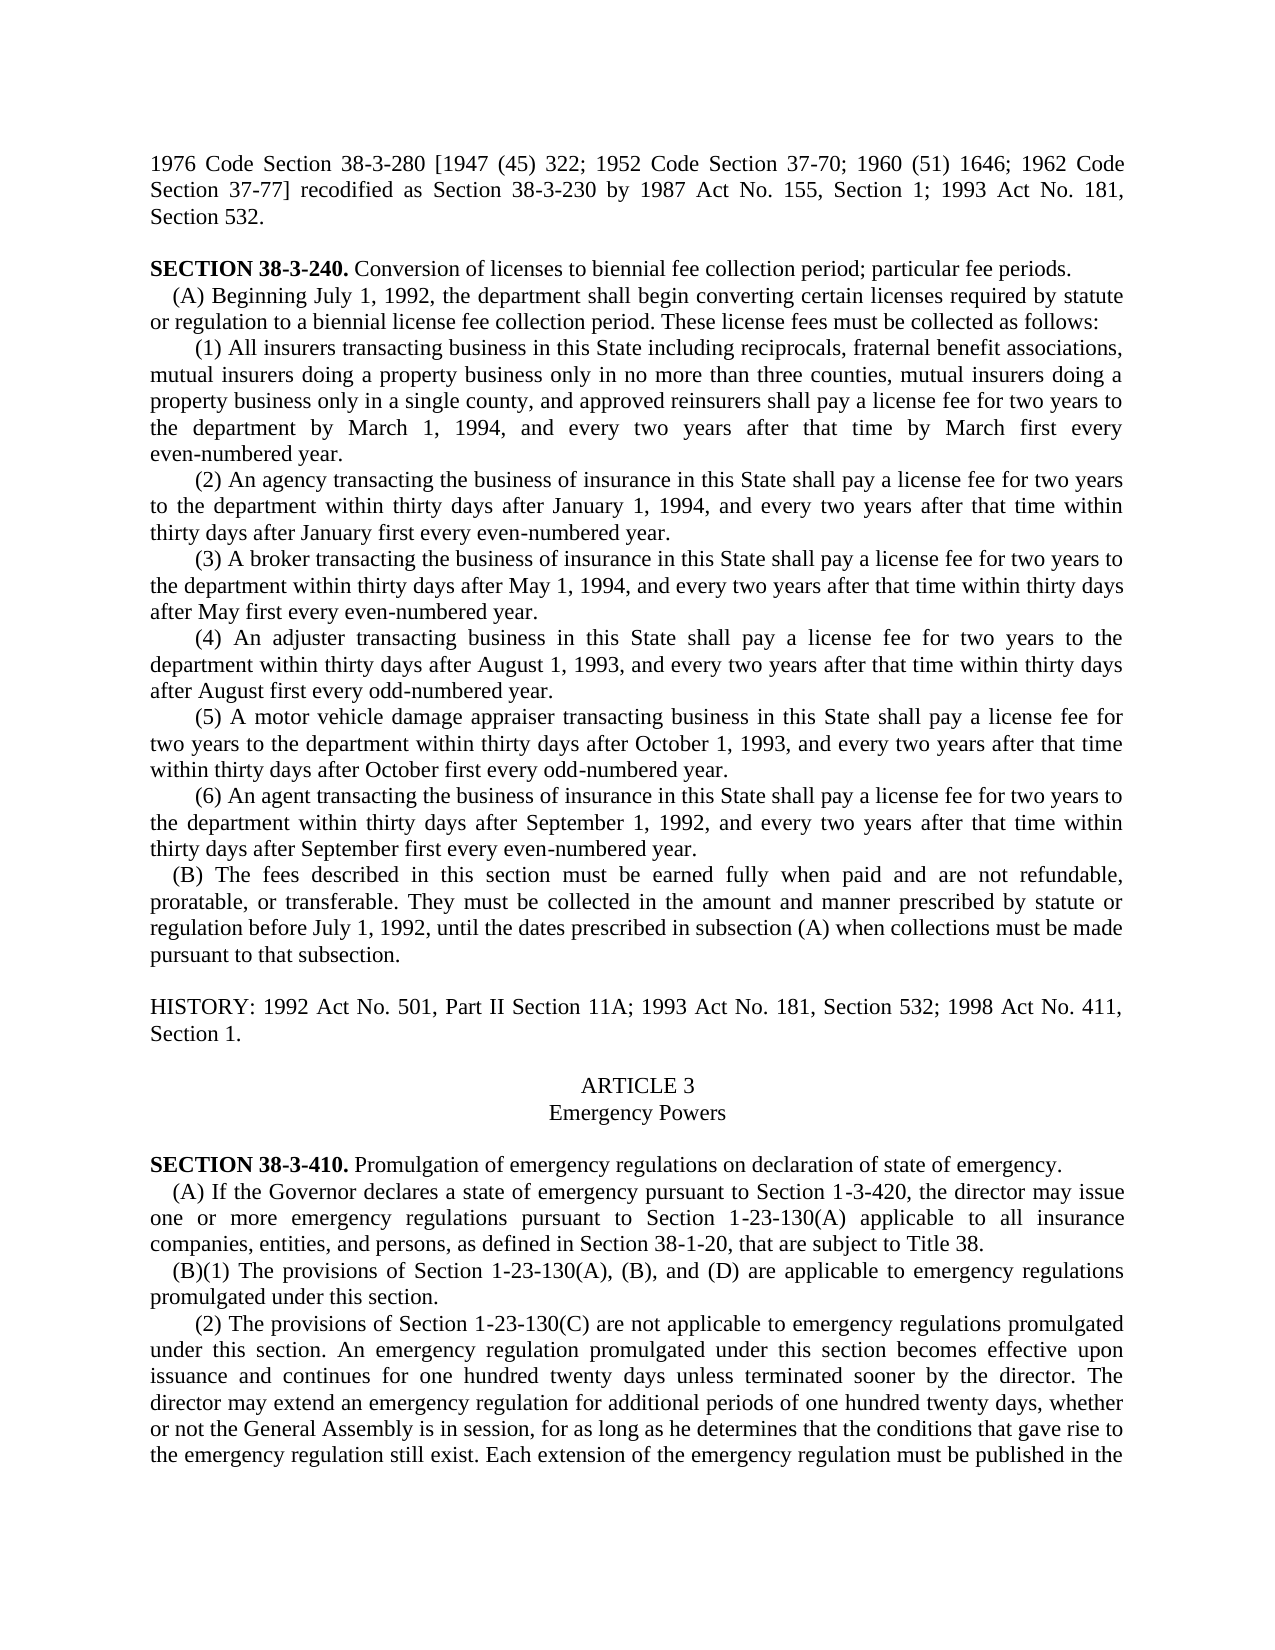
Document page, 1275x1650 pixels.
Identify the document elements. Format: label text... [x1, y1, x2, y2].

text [150, 150, 1125, 229]
text ARTICLE 3 [150, 1072, 1125, 1099]
text Emergency Powers [150, 1099, 1125, 1125]
text (3) A broker transacting the business of insurance in this State shall pay a license fee for two years to the department within thirty days after May 1, 1994, and every two years after that time within thirty days after May first every even-numbered year. [150, 545, 1125, 624]
text SECTION 38-3-240. Conversion of licenses to biennial fee collection period; particular fee periods. [150, 255, 1125, 282]
text (2) An agency transacting the business of insurance in this State shall pay a license fee for two years to the department within thirty days after January 1, 1994, and every two years after that time within thirty days after January first every even-numbered year. [150, 466, 1125, 545]
text (A) Beginning July 1, 1992, the department shall begin converting certain licenses required by statute or regulation to a biennial license fee collection period. These license fees must be collected as follows: [150, 282, 1125, 334]
text HISTORY: 1992 Act No. 501, Part II Section 11A; 1993 Act No. 181, Section 532; 1998 Act No. 411, Section 1. [150, 993, 1125, 1046]
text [150, 1309, 1125, 1468]
text (B)(1) The provisions of Section 1-23-130(A), (B), and (D) are applicable to emergency regulations promulgated under this section. [150, 1257, 1125, 1309]
text (A) If the Governor declares a state of emergency pursuant to Section 1-3-420, the director may issue one or more emergency regulations pursuant to Section 1-23-130(A) applicable to all insurance companies, entities, and persons, as defined in Section 38-1-20, that are subject to Title 38. [150, 1178, 1125, 1257]
text (B) The fees described in this section must be earned fully when paid and are not refundable, proratable, or transferable. They must be collected in the amount and manner prescribed by statute or regulation before July 1, 1992, until the dates prescribed in subsection (A) when collections must be made pursuant to that subsection. [150, 862, 1125, 967]
text (1) All insurers transacting business in this State including reciprocals, fraternal benefit associations, mutual insurers doing a property business only in no more than three counties, mutual insurers doing a property business only in a single county, and approved reinsurers shall pay a license fee for two years to the department by March 1, 1994, and every two years after that time by March first every even-numbered year. [150, 334, 1125, 466]
text (6) An agent transacting the business of insurance in this State shall pay a license fee for two years to the department within thirty days after September 1, 1992, and every two years after that time within thirty days after September first every even-numbered year. [150, 782, 1125, 862]
text (5) A motor vehicle damage appraiser transacting business in this State shall pay a license fee for two years to the department within thirty days after October 1, 1993, and every two years after that time within thirty days after October first every odd-numbered year. [150, 703, 1125, 782]
text (4) An adjuster transacting business in this State shall pay a license fee for two years to the department within thirty days after August 1, 1993, and every two years after that time within thirty days after August first every odd-numbered year. [150, 624, 1125, 703]
text SECTION 38-3-410. Promulgation of emergency regulations on declaration of state of emergency. [150, 1151, 1125, 1178]
